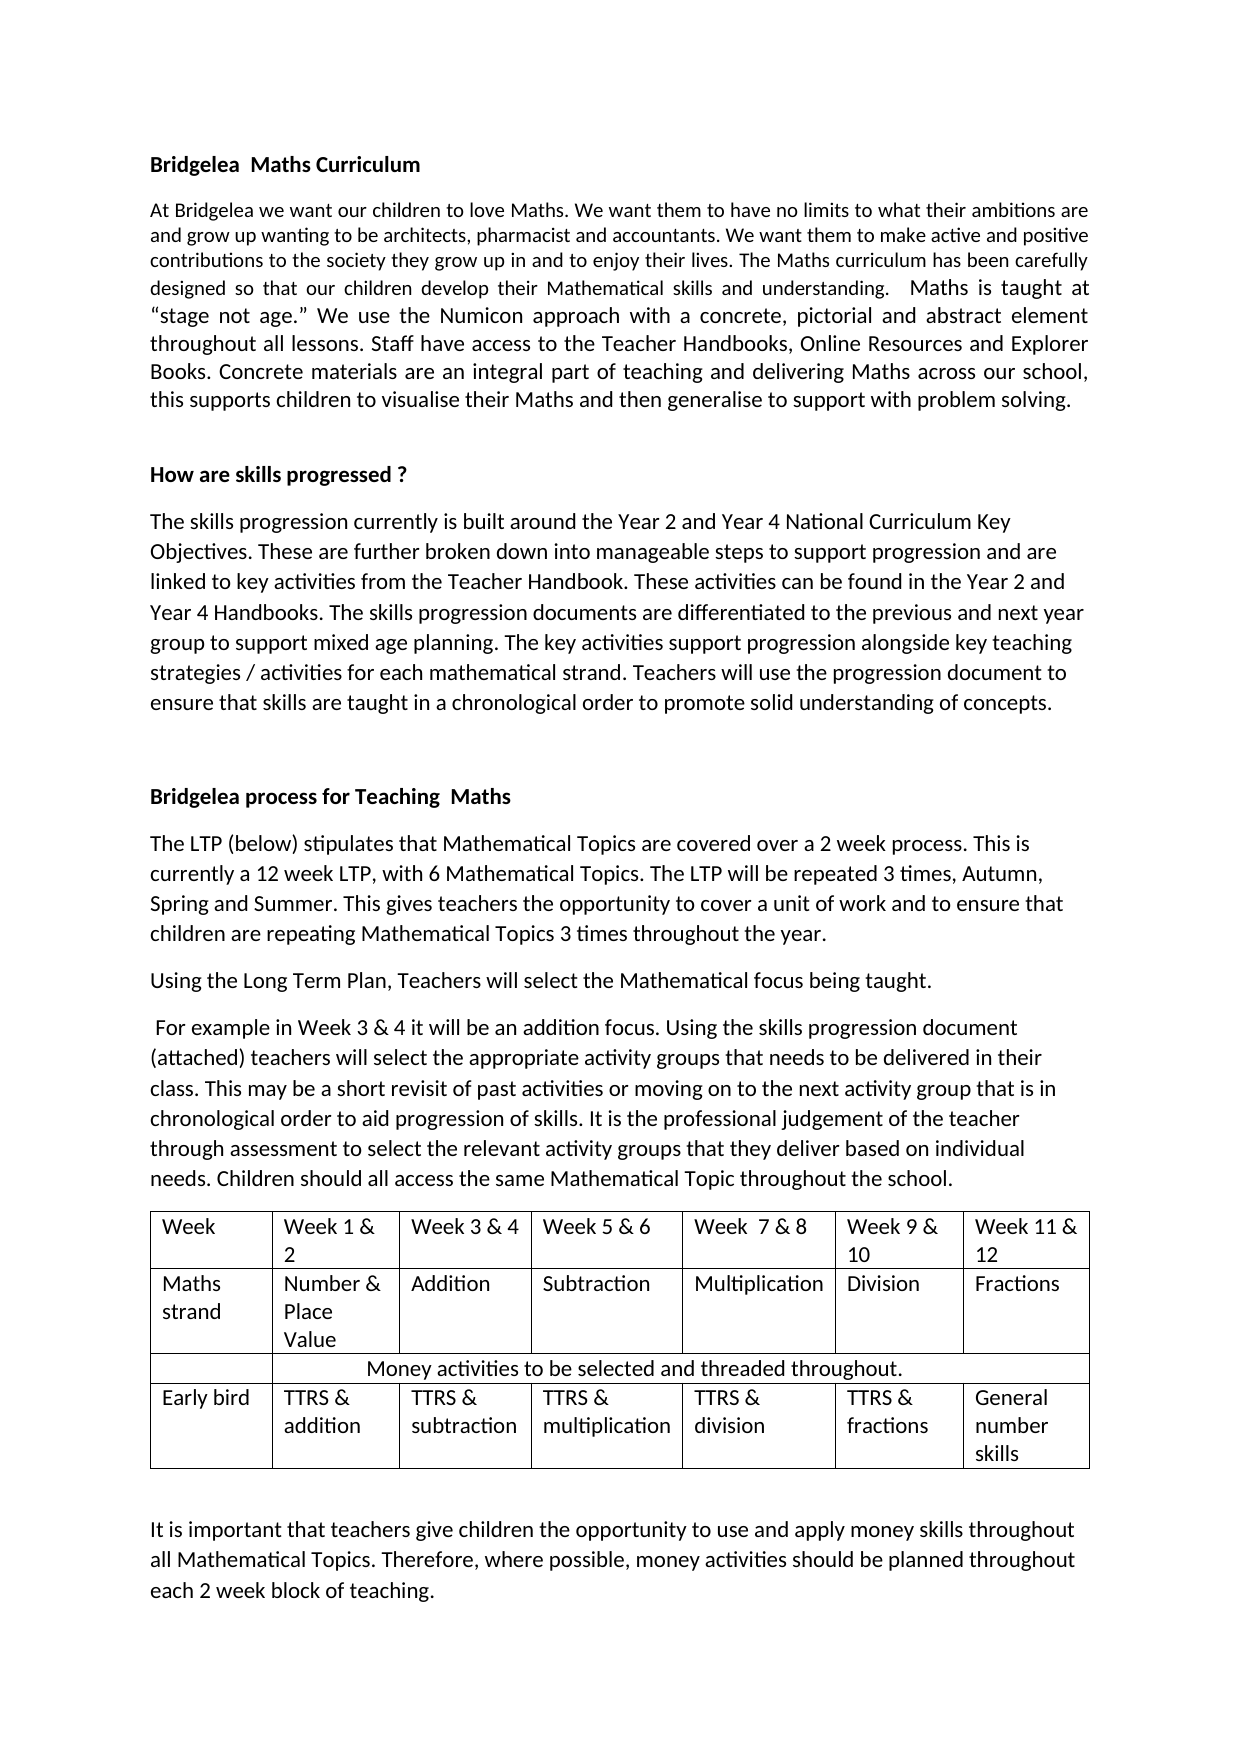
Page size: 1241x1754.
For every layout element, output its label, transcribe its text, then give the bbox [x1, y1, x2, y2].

text The skills progression currently is built around the Year 2 and Year 4 National Curriculum Key Objectives. These are further broken down into manageable steps to support progression and are linked to key activities from the Teacher Handbook. These activities can be found in the Year 2 and Year 4 Handbooks. The skills progression documents are differentiated to the previous and next year group to support mixed age planning. The key activities support progression alongside key teaching strategies / activities for each mathematical strand. Teachers will use the progression document to ensure that skills are taught in a chronological order to promote solid understanding of concepts. [150, 507, 1090, 716]
text Bridgelea process for Teaching Maths [150, 782, 1090, 810]
table_cell TTRS & multiplication [532, 1384, 682, 1467]
text The LTP (below) stipulates that Mathematical Topics are covered over a 2 week process. This is currently a 12 week LTP, with 6 Mathematical Topics. The LTP will be repeated 3 times, Autumn, Spring and Summer. This gives teachers the opportunity to cover a unit of work and to ensure that children are repeating Mathematical Topics 3 times throughout the year. [150, 829, 1090, 947]
table_cell Addition [400, 1269, 531, 1353]
table_header Week 5 & 6 [532, 1212, 682, 1268]
table_cell TTRS & subtraction [400, 1384, 531, 1467]
table_cell TTRS & fractions [836, 1384, 963, 1467]
table_cell Money activities to be selected and threaded throughout. [273, 1354, 1089, 1382]
table_header Week 1 & 2 [273, 1212, 399, 1268]
table_cell [151, 1354, 272, 1382]
table_cell Number & Place Value [273, 1269, 399, 1353]
table_cell Maths strand [151, 1269, 272, 1353]
table_cell TTRS & addition [273, 1384, 399, 1467]
text At Bridgelea we want our children to love Maths. We want them to have no limits to what their ambitions are and grow up wanting to be architects, pharmacist and accountants. We want them to make active and positive contributions to the society they grow up in and to enjoy their lives. The Maths curriculum has been carefully designed so that our children develop their Mathematical skills and understanding. Maths is taught at “stage not age.” We use the Numicon approach with a concrete, pictorial and abstract element throughout all lessons. Staff have access to the Teacher Handbooks, Online Resources and Explorer Books. Concrete materials are an integral part of teaching and delivering Maths across our school, this supports children to visualise their Maths and then generalise to support with problem solving. [150, 197, 1090, 413]
table_cell Multiplication [683, 1269, 835, 1353]
table_cell Early bird [151, 1384, 272, 1467]
table_header Week [151, 1212, 272, 1268]
text It is important that teachers give children the opportunity to use and apply money skills throughout all Mathematical Topics. Therefore, where possible, money activities should be planned throughout each 2 week block of teaching. [150, 1515, 1090, 1604]
text Using the Long Term Plan, Teachers will select the Mathematical focus being taught. [150, 966, 1090, 994]
table_header Week 11 & 12 [964, 1212, 1089, 1268]
table_cell Subtraction [532, 1269, 682, 1353]
table_header Week 3 & 4 [400, 1212, 531, 1268]
table_cell Division [836, 1269, 963, 1353]
text For example in Week 3 & 4 it will be an addition focus. Using the skills progression document (attached) teachers will select the appropriate activity groups that needs to be delivered in their class. This may be a short revisit of past activities or moving on to the next activity group that is in chronological order to aid progression of skills. It is the professional judgement of the teacher through assessment to select the relevant activity groups that they deliver based on individual needs. Children should all access the same Mathematical Topic throughout the school. [150, 1013, 1090, 1192]
table_header Week 7 & 8 [683, 1212, 835, 1268]
table_header Week 9 & 10 [836, 1212, 963, 1268]
text How are skills progressed ? [150, 460, 1090, 488]
table_cell TTRS & division [683, 1384, 835, 1467]
text Bridgelea Maths Curriculum [150, 150, 1090, 178]
table_cell Fractions [964, 1269, 1089, 1353]
table_cell General number skills [964, 1384, 1089, 1467]
